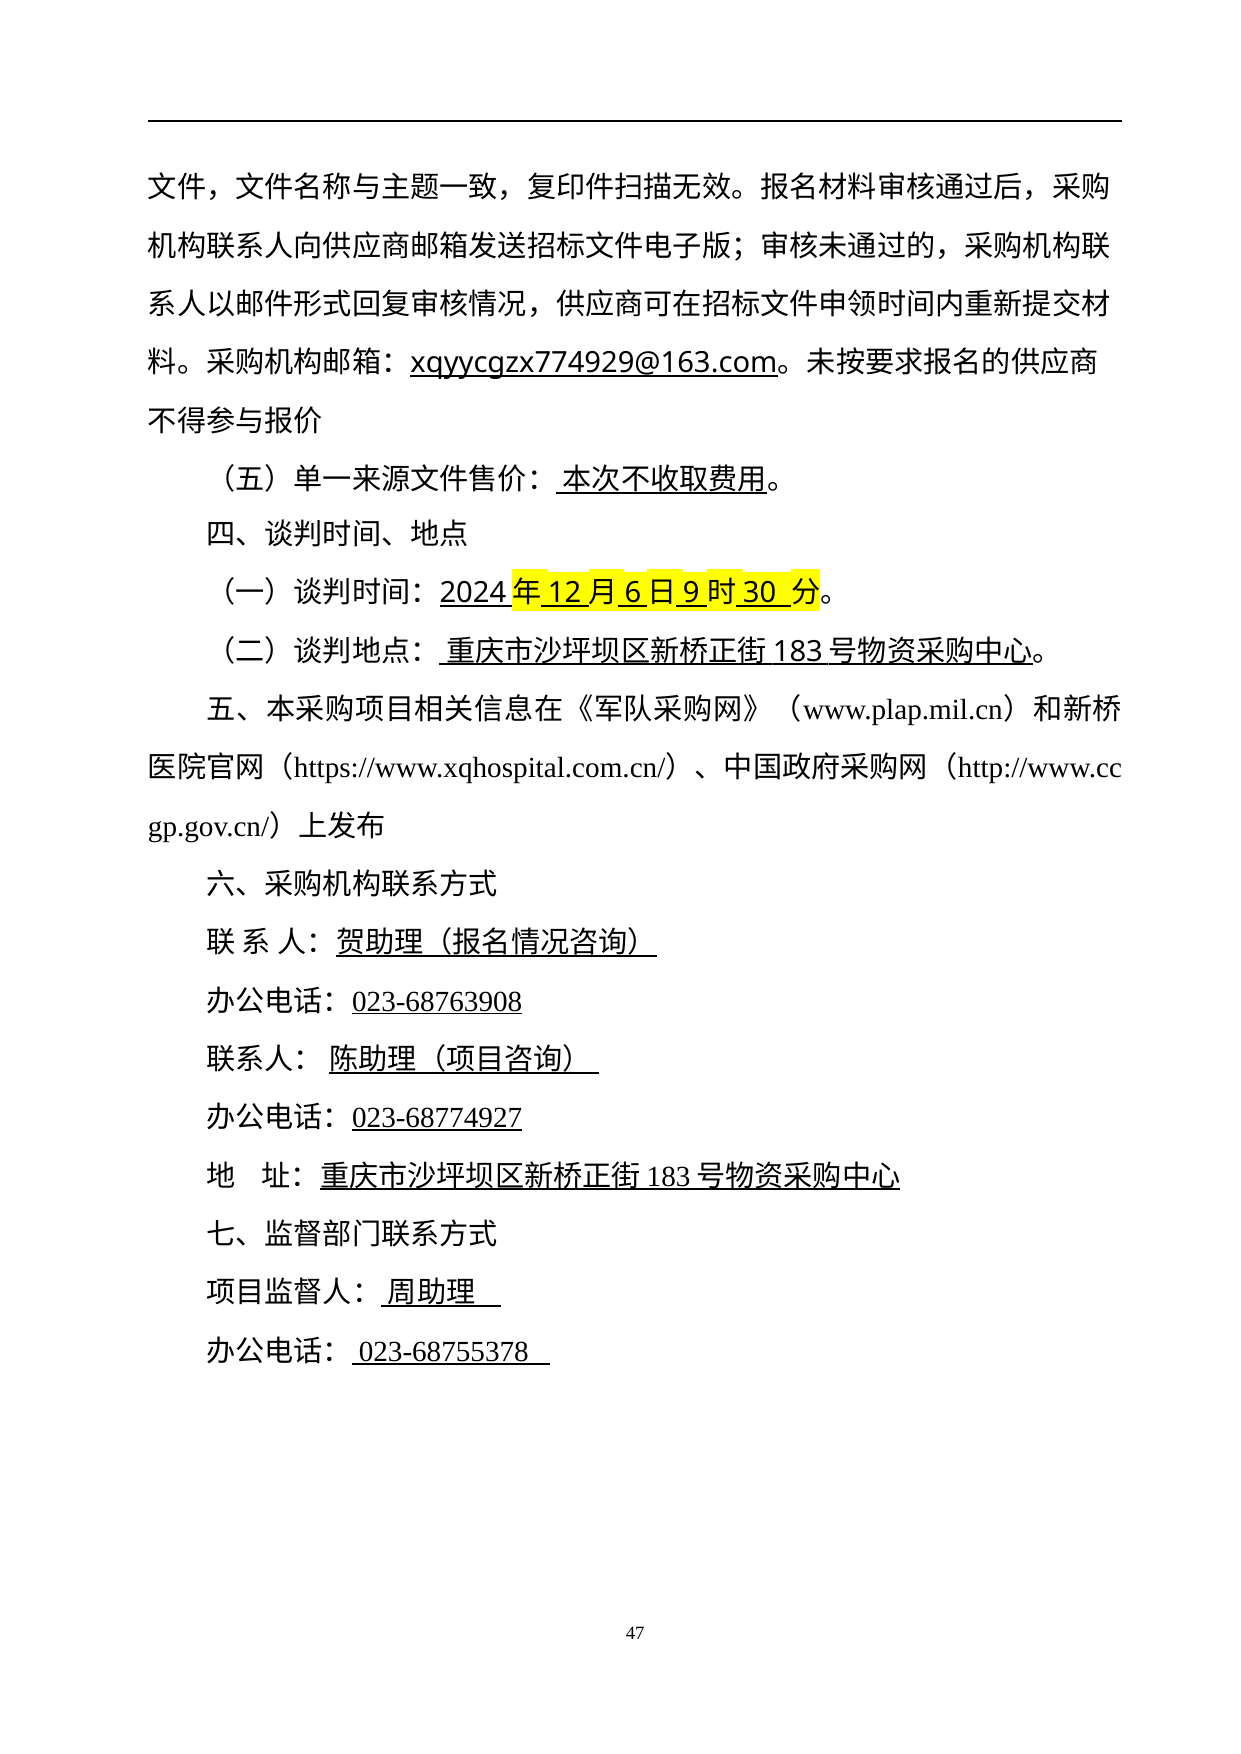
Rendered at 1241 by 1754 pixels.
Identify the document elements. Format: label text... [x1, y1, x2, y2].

text （五）单一来源文件售价： 本次不收取费用。 [148, 439, 1122, 498]
text （一）谈判时间：2024年 12 月 6日 9 时 30 分。 [148, 556, 1122, 614]
text 七、监督部门联系方式 [148, 1198, 1122, 1256]
text 项目监督人： 周助理 [148, 1256, 1122, 1314]
text 办公电话：023-68763908 [148, 964, 1122, 1023]
text 办公电话： 023-68755378 [148, 1314, 1122, 1373]
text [148, 148, 1122, 439]
text 五、本采购项目相关信息在《军队采购网》（www.plap.mil.cn）和新桥医院官网（https://www.xqhospital.com.cn/）、中国政府采购网（http://www.ccgp.gov.cn/）上发布 [148, 673, 1122, 848]
text 四、谈判时间、地点 [148, 498, 1122, 556]
text （二）谈判地点： 重庆市沙坪坝区新桥正街183号物资采购中心。 [148, 614, 1122, 673]
text 六、采购机构联系方式 [148, 848, 1122, 906]
text 地 址：重庆市沙坪坝区新桥正街183号物资采购中心 [148, 1139, 1122, 1198]
text 联 系 人：贺助理（报名情况咨询） [148, 906, 1122, 964]
text 联系人： 陈助理（项目咨询） [148, 1023, 1122, 1081]
text 办公电话：023-68774927 [148, 1081, 1122, 1139]
